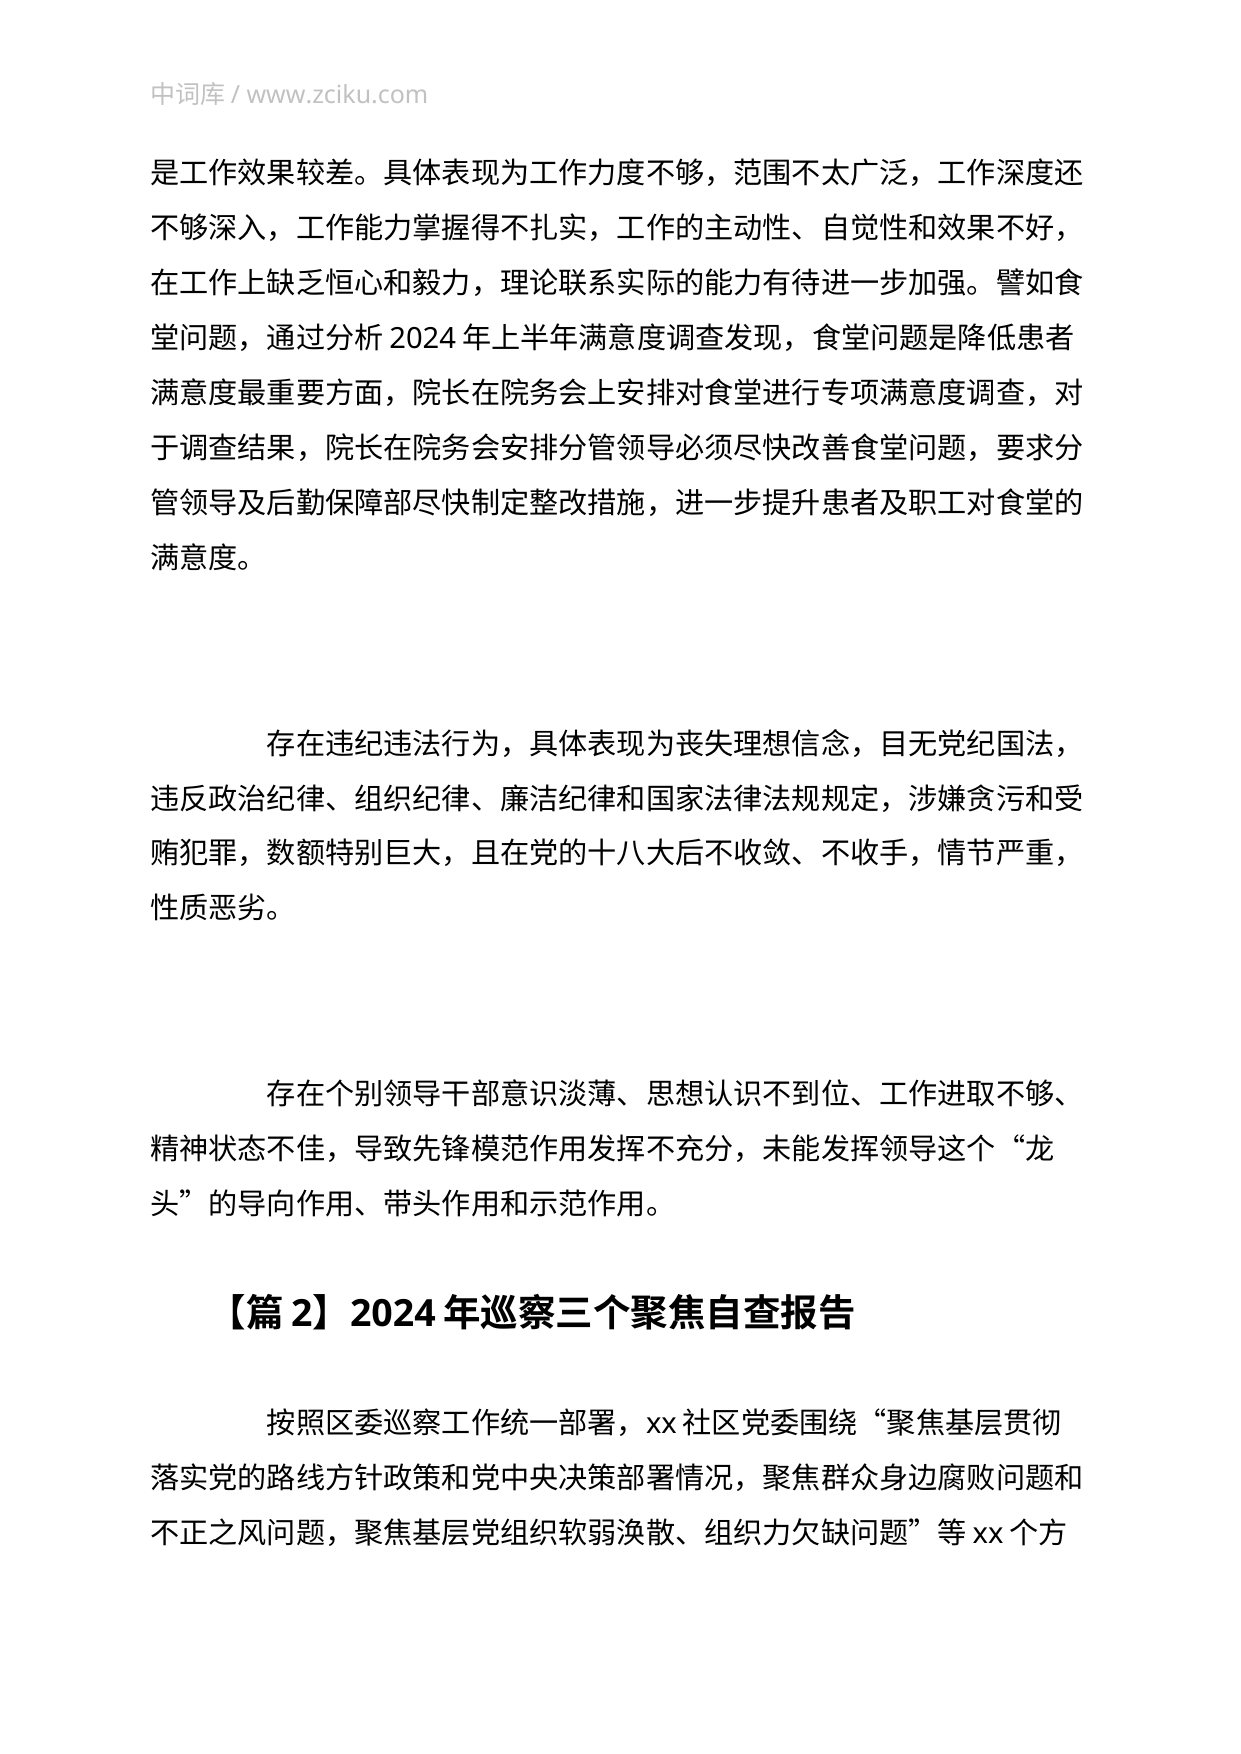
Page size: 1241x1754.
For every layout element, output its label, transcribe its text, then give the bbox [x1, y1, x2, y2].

text 【篇2】2024年巡察三个聚焦自查报告 [150, 1282, 1090, 1337]
text 存在个别领导干部意识淡薄、思想认识不到位、工作进取不够、精神状态不佳，导致先锋模范作用发挥不充分，未能发挥领导这个“龙头”的导向作用、带头作用和示范作用。 [150, 1071, 1090, 1223]
text 存在违纪违法行为，具体表现为丧失理想信念，目无党纪国法，违反政治纪律、组织纪律、廉洁纪律和国家法律法规规定，涉嫌贪污和受贿犯罪，数额特别巨大，且在党的十八大后不收敛、不收手，情节严重，性质恶劣。 [150, 720, 1090, 927]
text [150, 1400, 1090, 1552]
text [150, 150, 1090, 577]
